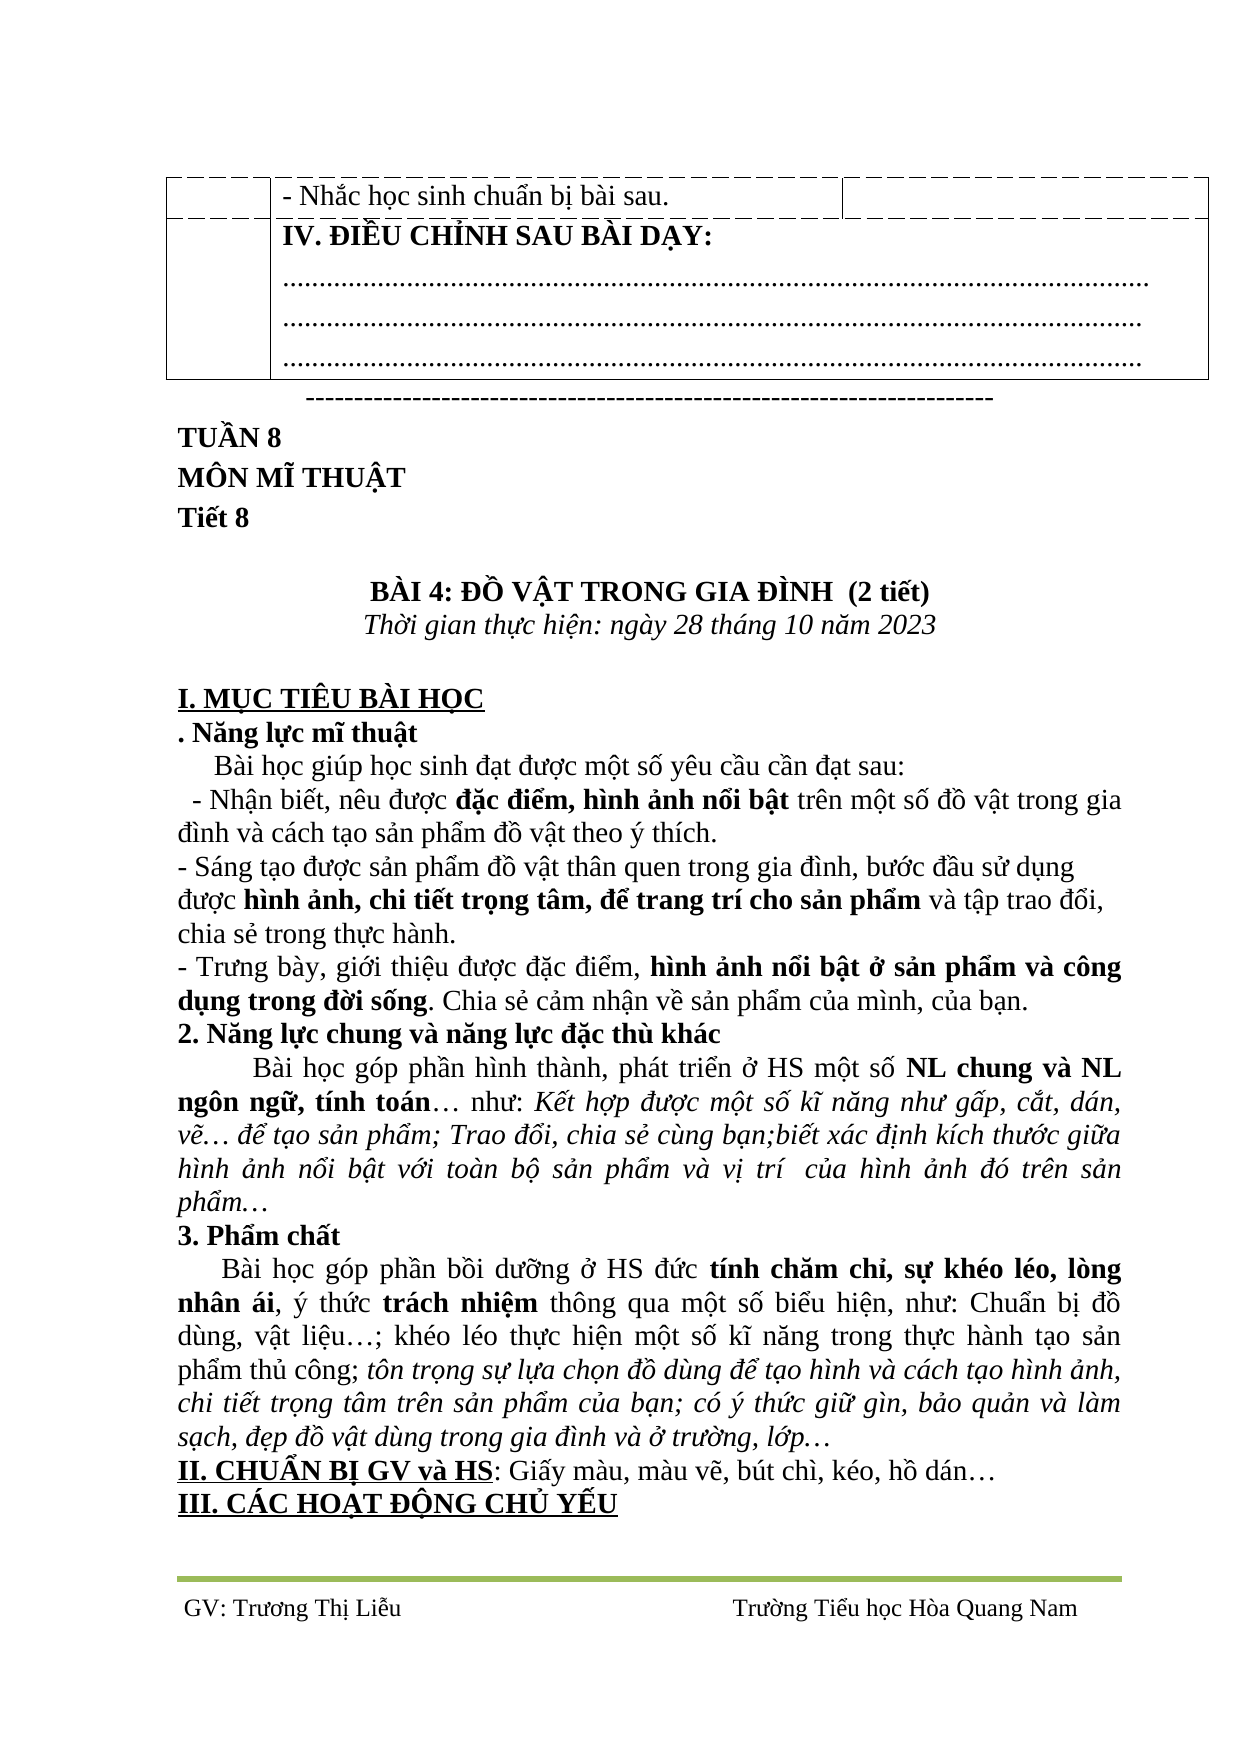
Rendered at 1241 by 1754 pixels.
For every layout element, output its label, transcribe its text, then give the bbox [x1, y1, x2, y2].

table_cell IV. ĐIỀU CHỈNH SAU BÀI DẠY: ....................................................................................................................... ...................................................................................................................... ...................................................................................................................... [271, 218, 1208, 378]
text BÀI 4: ĐỒ VẬT TRONG GIA ĐÌNH (2 tiết) [177, 574, 1122, 607]
text ----------------------------------------------------------------------- [177, 380, 1122, 413]
text - Nhận biết, nêu được đặc điểm, hình ảnh nổi bật trên một số đồ vật trong gia đình và cách tạo sản phẩm đồ vật theo ý thích. [177, 782, 1122, 849]
text Thời gian thực hiện: ngày 28 tháng 10 năm 2023 [177, 607, 1122, 641]
text Bài học góp phần hình thành, phát triển ở HS một số NL chung và NL ngôn ngữ, tính toán… như: Kết hợp được một số kĩ năng như gấp, cắt, dán, vẽ… để tạo sản phẩm; Trao đổi, chia sẻ cùng bạn;biết xác định kích thước giữa hình ảnh nổi bật với toàn bộ sản phẩm và vị trí của hình ảnh đó trên sản phẩm… [177, 1050, 1122, 1218]
text Bài học góp phần bồi dưỡng ở HS đức tính chăm chỉ, sự khéo léo, lòng nhân ái, ý thức trách nhiệm thông qua một số biểu hiện, như: Chuẩn bị đồ dùng, vật liệu…; khéo léo thực hiện một số kĩ năng trong thực hành tạo sản phẩm thủ công; tôn trọng sự lựa chọn đồ dùng để tạo hình và cách tạo hình ảnh, chi tiết trọng tâm trên sản phẩm của bạn; có ý thức giữ gìn, bảo quản và làm sạch, đẹp đồ vật dùng trong gia đình và ở trường, lớp… [177, 1251, 1122, 1453]
table_cell [167, 177, 271, 217]
text - Trưng bày, giới thiệu được đặc điểm, hình ảnh nổi bật ở sản phẩm và công dụng trong đời sống. Chia sẻ cảm nhận về sản phẩm của mình, của bạn. [177, 949, 1122, 1017]
text . Năng lực mĩ thuật [177, 715, 1122, 748]
text 2. Năng lực chung và năng lực đặc thù khác [177, 1017, 1122, 1050]
text I. MỤC TIÊU BÀI HỌC [177, 681, 1122, 715]
text II. CHUẨN BỊ GV và HS: Giấy màu, màu vẽ, bút chì, kéo, hồ dán… [177, 1453, 1122, 1486]
text Bài học giúp học sinh đạt được một số yêu cầu cần đạt sau: [177, 748, 1122, 782]
table_cell [167, 218, 270, 378]
table_cell - HS lắng nghe. [843, 177, 1208, 217]
text MÔN MĨ THUẬT [177, 460, 1122, 493]
text 3. Phẩm chất [177, 1218, 1122, 1251]
text III. CÁC HOẠT ĐỘNG CHỦ YẾU [177, 1486, 1122, 1520]
text Tiết 8 [177, 500, 1122, 534]
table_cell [271, 177, 843, 217]
text - Sáng tạo được sản phẩm đồ vật thân quen trong gia đình, bước đầu sử dụng được hình ảnh, chi tiết trọng tâm, để trang trí cho sản phẩm và tập trao đổi, chia sẻ trong thực hành. [177, 849, 1122, 949]
text TUẦN 8 [177, 420, 1122, 453]
